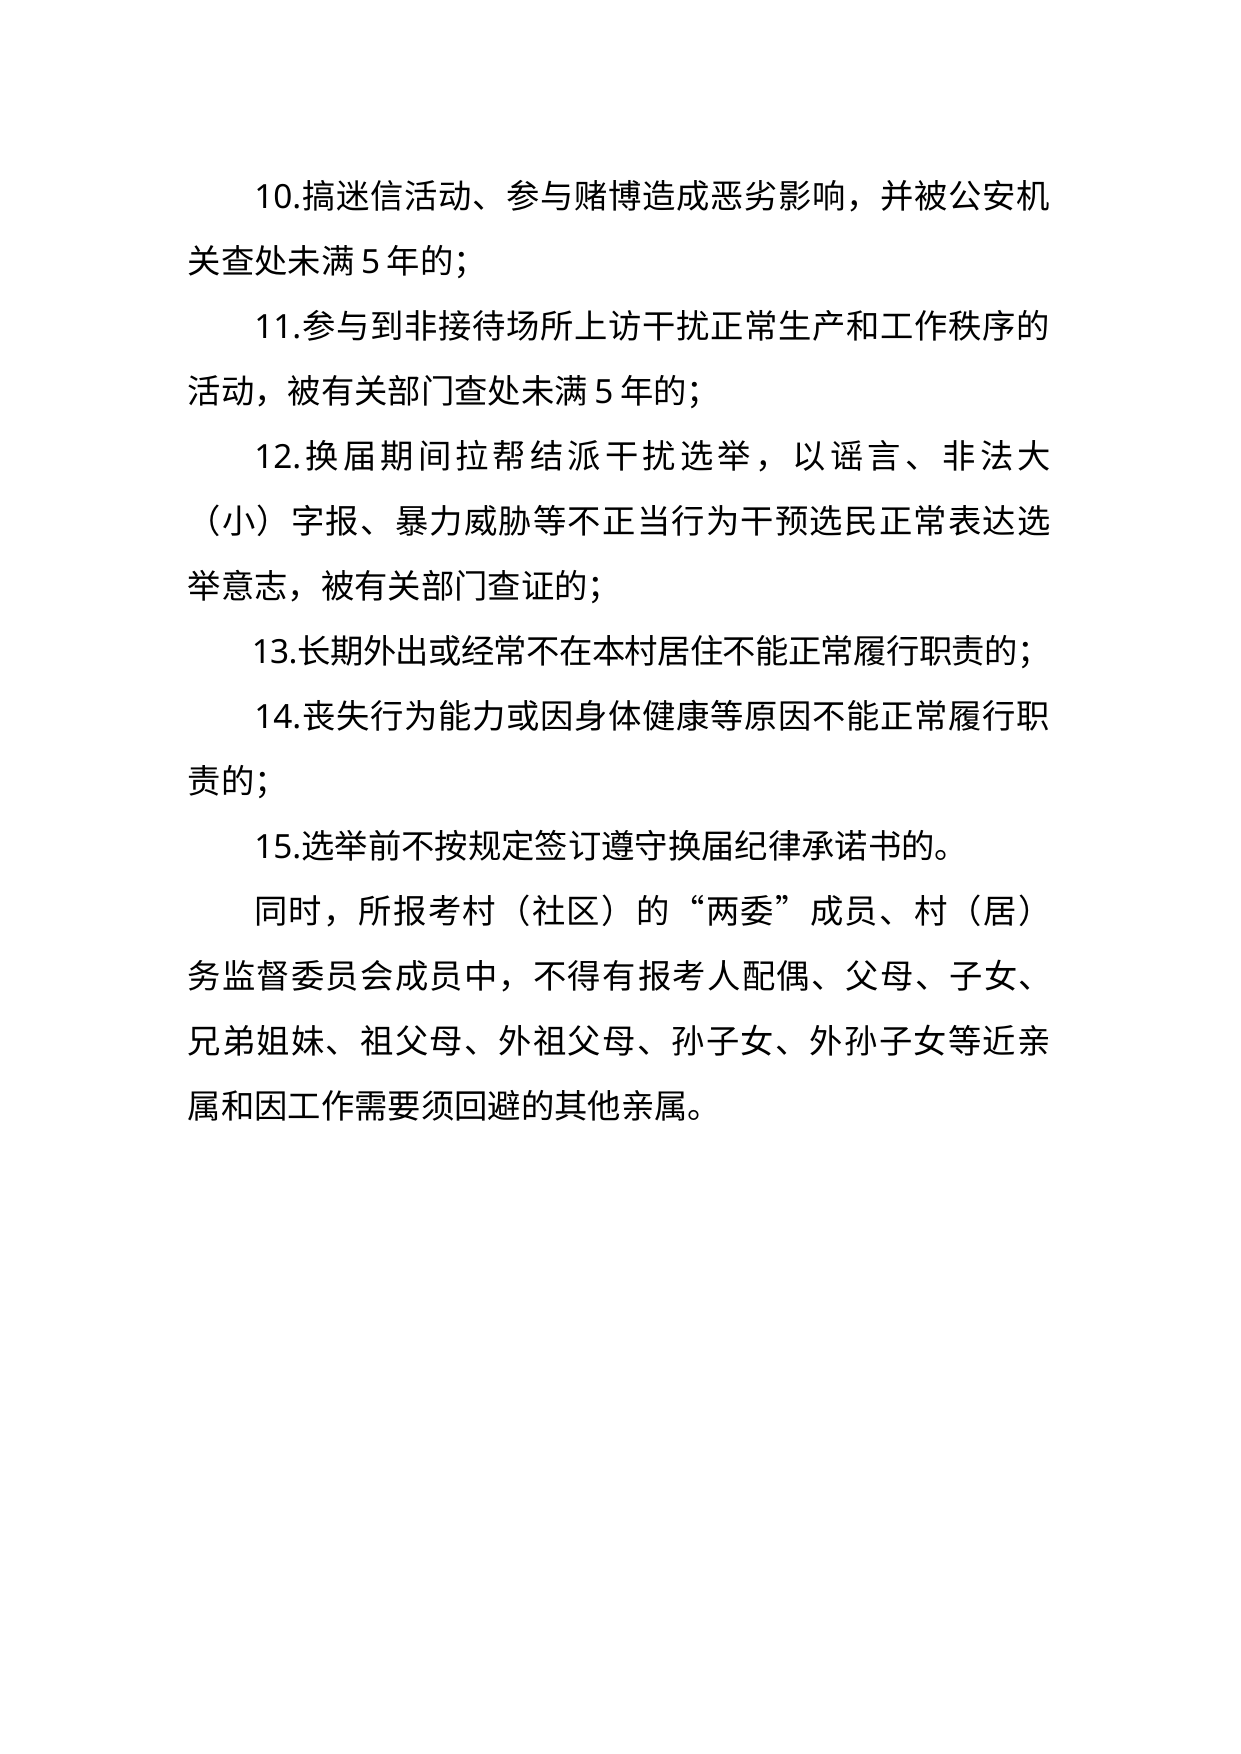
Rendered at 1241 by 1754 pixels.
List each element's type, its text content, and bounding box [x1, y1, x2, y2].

text 同时，所报考村（社区）的“两委”成员、村（居）务监督委员会成员中，不得有报考人配偶、父母、子女、兄弟姐妹、祖父母、外祖父母、孙子女、外孙子女等近亲属和因工作需要须回避的其他亲属。 [187, 877, 1053, 1137]
text 13.长期外出或经常不在本村居住不能正常履行职责的； [187, 617, 1053, 682]
text 10.搞迷信活动、参与赌博造成恶劣影响，并被公安机关查处未满5年的； [187, 162, 1053, 292]
text 15.选举前不按规定签订遵守换届纪律承诺书的。 [187, 812, 1053, 877]
text 12.换届期间拉帮结派干扰选举，以谣言、非法大（小）字报、暴力威胁等不正当行为干预选民正常表达选举意志，被有关部门查证的； [187, 422, 1053, 617]
text 14.丧失行为能力或因身体健康等原因不能正常履行职责的； [187, 682, 1053, 812]
text 11.参与到非接待场所上访干扰正常生产和工作秩序的活动，被有关部门查处未满5年的； [187, 292, 1053, 422]
